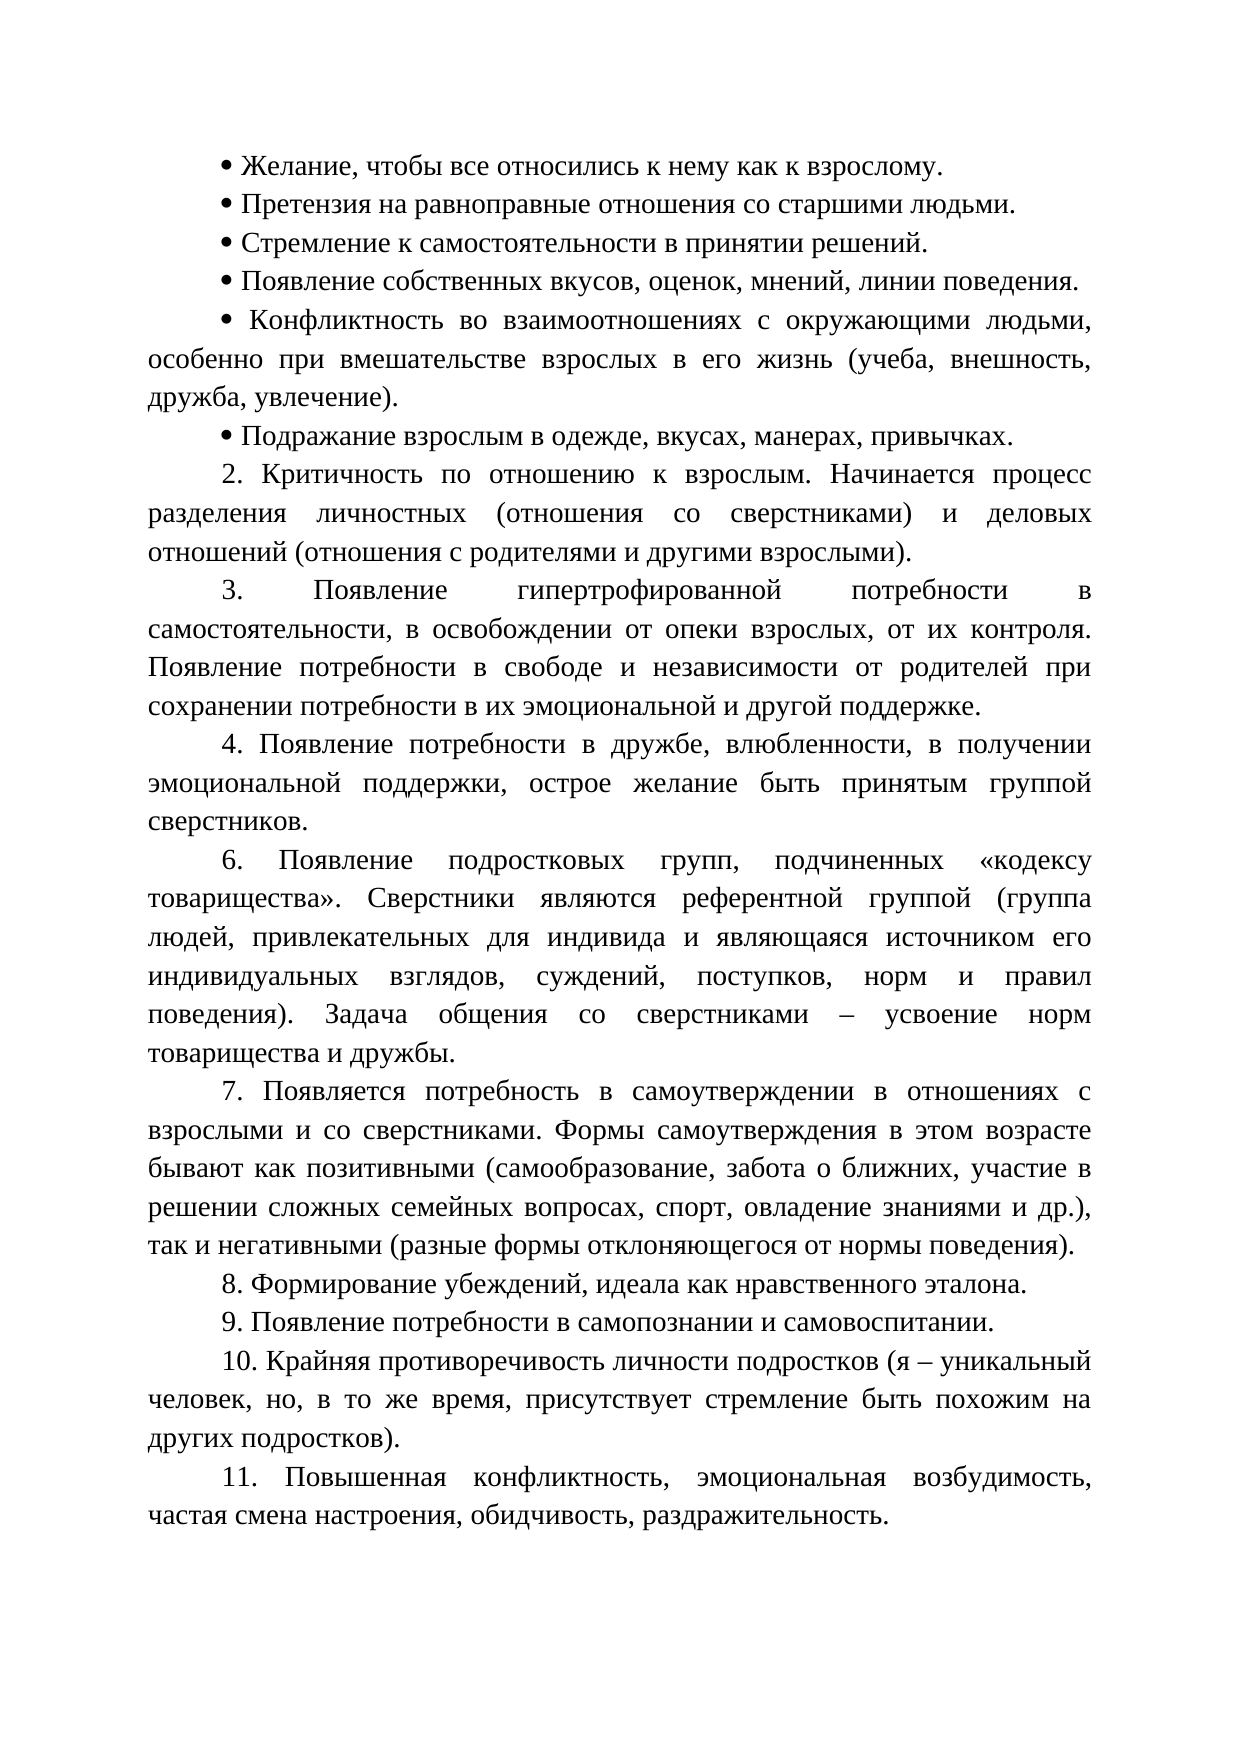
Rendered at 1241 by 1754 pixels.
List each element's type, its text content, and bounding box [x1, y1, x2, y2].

text 8. Формирование убеждений, идеала как нравственного эталона. [148, 1266, 1093, 1299]
text Стремление к самостоятельности в принятии решений. [148, 225, 1093, 258]
text 4. Появление потребности в дружбе, влюбленности, в получении эмоциональной поддержки, острое желание быть принятым группой сверстников. [148, 726, 1093, 837]
text 10. Крайняя противоречивость личности подростков (я – уникальный человек, но, в то же время, присутствует стремление быть похожим на других подростков). [148, 1343, 1093, 1454]
text 11. Повышенная конфликтность, эмоциональная возбудимость, частая смена настроения, обидчивость, раздражительность. [148, 1459, 1093, 1531]
text 3. Появление гипертрофированной потребности в самостоятельности, в освобождении от опеки взрослых, от их контроля. Появление потребности в свободе и независимости от родителей при сохранении потребности в их эмоциональной и другой поддержке. [148, 572, 1093, 721]
text 6. Появление подростковых групп, подчиненных «кодексу товарищества». Сверстники являются референтной группой (группа людей, привлекательных для индивида и являющаяся источником его индивидуальных взглядов, суждений, поступков, норм и правил поведения). Задача общения со сверстниками – усвоение норм товарищества и дружбы. [148, 842, 1093, 1068]
text Желание, чтобы все относились к нему как к взрослому. [148, 148, 1093, 181]
text Появление собственных вкусов, оценок, мнений, линии поведения. [148, 263, 1093, 297]
text Конфликтность во взаимоотношениях с окружающими людьми, особенно при вмешательстве взрослых в его жизнь (учеба, внешность, дружба, увлечение). [148, 302, 1093, 413]
text 7. Появляется потребность в самоутверждении в отношениях с взрослыми и со сверстниками. Формы самоутверждения в этом возрасте бывают как позитивными (самообразование, забота о ближних, участие в решении сложных семейных вопросах, спорт, овладение знаниями и др.), так и негативными (разные формы отклоняющегося от нормы поведения). [148, 1073, 1093, 1261]
text 9. Появление потребности в самопознании и самовоспитании. [148, 1304, 1093, 1338]
text 2. Критичность по отношению к взрослым. Начинается процесс разделения личностных (отношения со сверстниками) и деловых отношений (отношения с родителями и другими взрослыми). [148, 457, 1093, 567]
text Претензия на равноправные отношения со старшими людьми. [148, 186, 1093, 220]
text Подражание взрослым в одежде, вкусах, манерах, привычках. [148, 418, 1093, 452]
